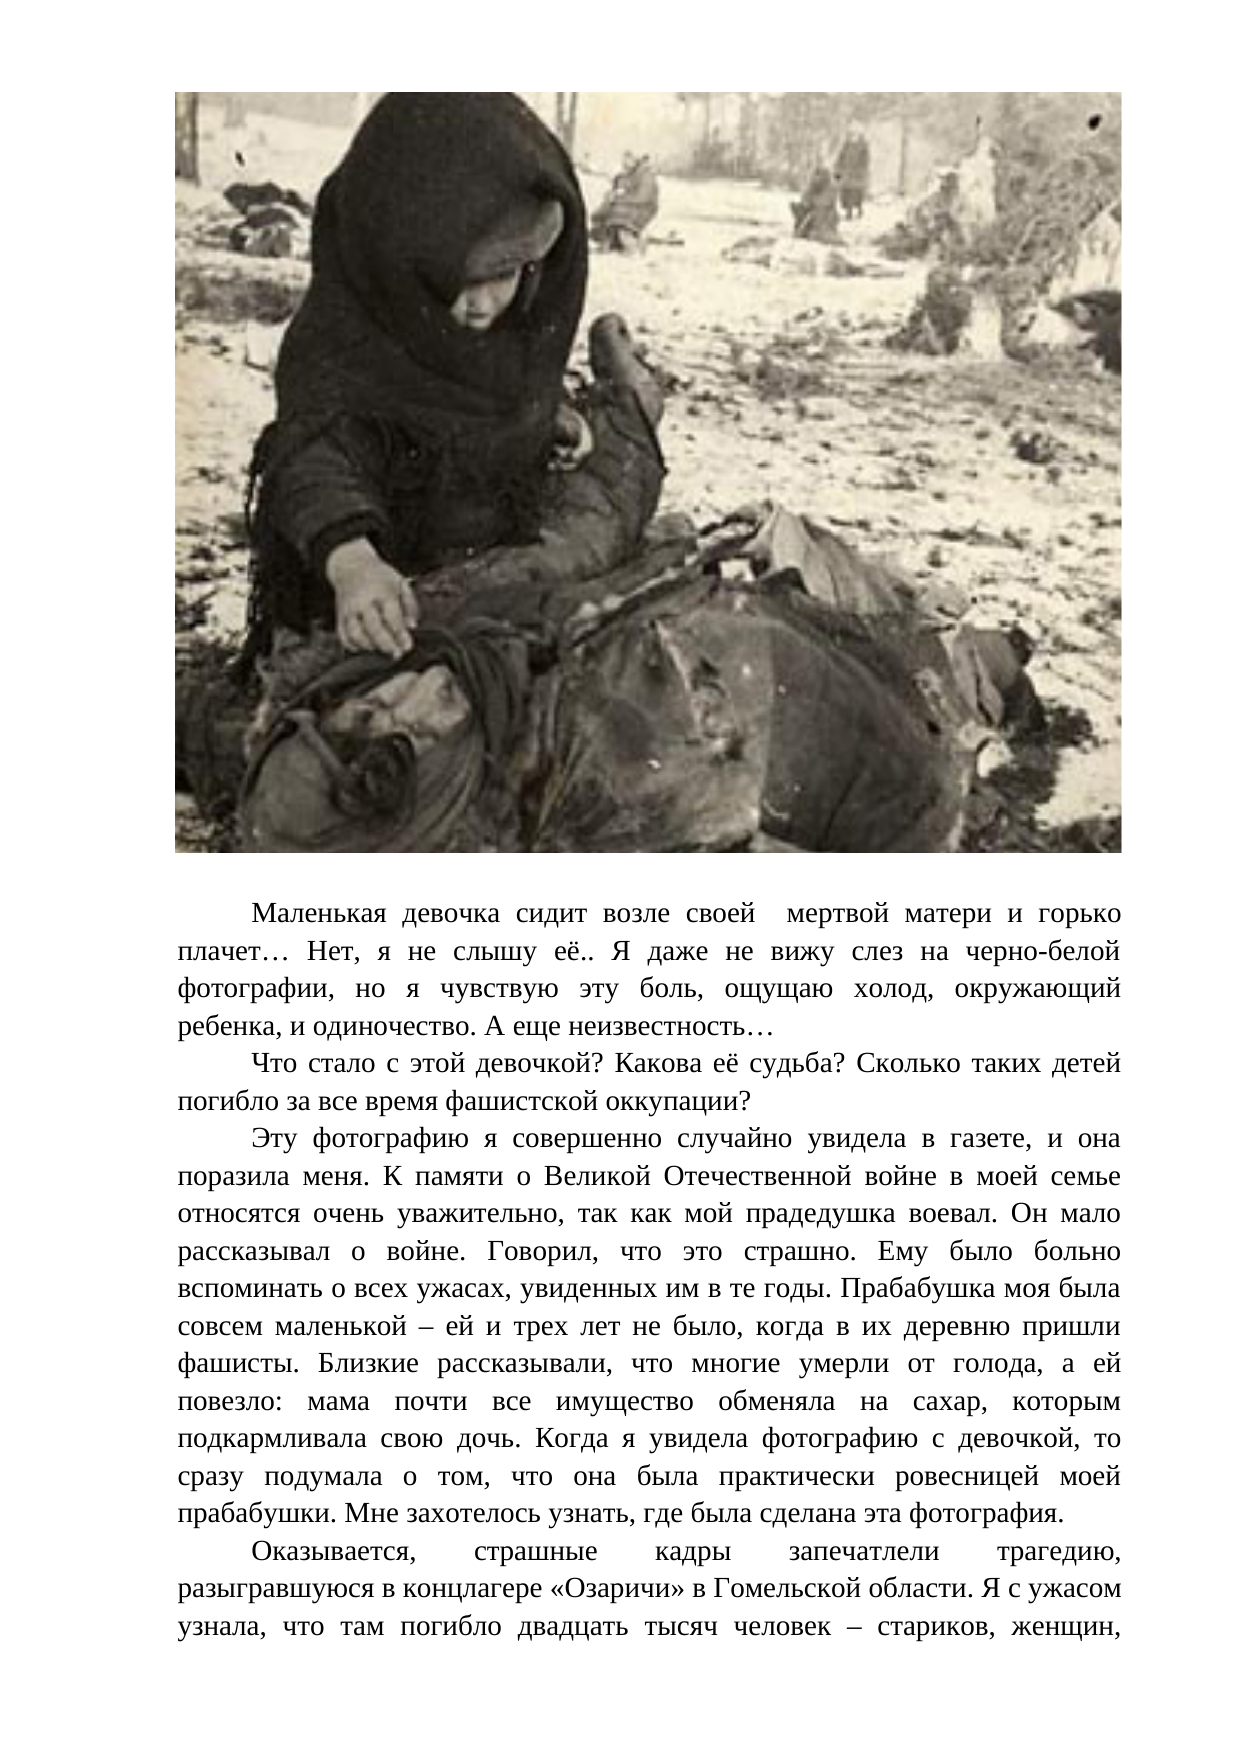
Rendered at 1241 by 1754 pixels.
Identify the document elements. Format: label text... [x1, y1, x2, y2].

text Что стало с этой девочкой? Какова её судьба? Сколько таких детей погибло за все время фашистской оккупации? [177, 1042, 1122, 1117]
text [177, 1530, 1122, 1642]
picture [175, 92, 1122, 855]
text Эту фотографию я совершенно случайно увидела в газете, и она поразила меня. К памяти о Великой Отечественной войне в моей семье относятся очень уважительно, так как мой прадедушка воевал. Он мало рассказывал о войне. Говорил, что это страшно. Ему было больно вспоминать о всех ужасах, увиденных им в те годы. Прабабушка моя была совсем маленькой – ей и трех лет не было, когда в их деревню пришли фашисты. Близкие рассказывали, что многие умерли от голода, а ей повезло: мама почти все имущество обменяла на сахар, которым подкармливала свою дочь. Когда я увидела фотографию с девочкой, то сразу подумала о том, что она была практически ровесницей моей прабабушки. Мне захотелось узнать, где была сделана эта фотография. [177, 1117, 1122, 1530]
text Маленькая девочка сидит возле своей мертвой матери и горько плачет… Нет, я не слышу её.. Я даже не вижу слез на черно-белой фотографии, но я чувствую эту боль, ощущаю холод, окружающий ребенка, и одиночество. А еще неизвестность… [177, 892, 1122, 1042]
